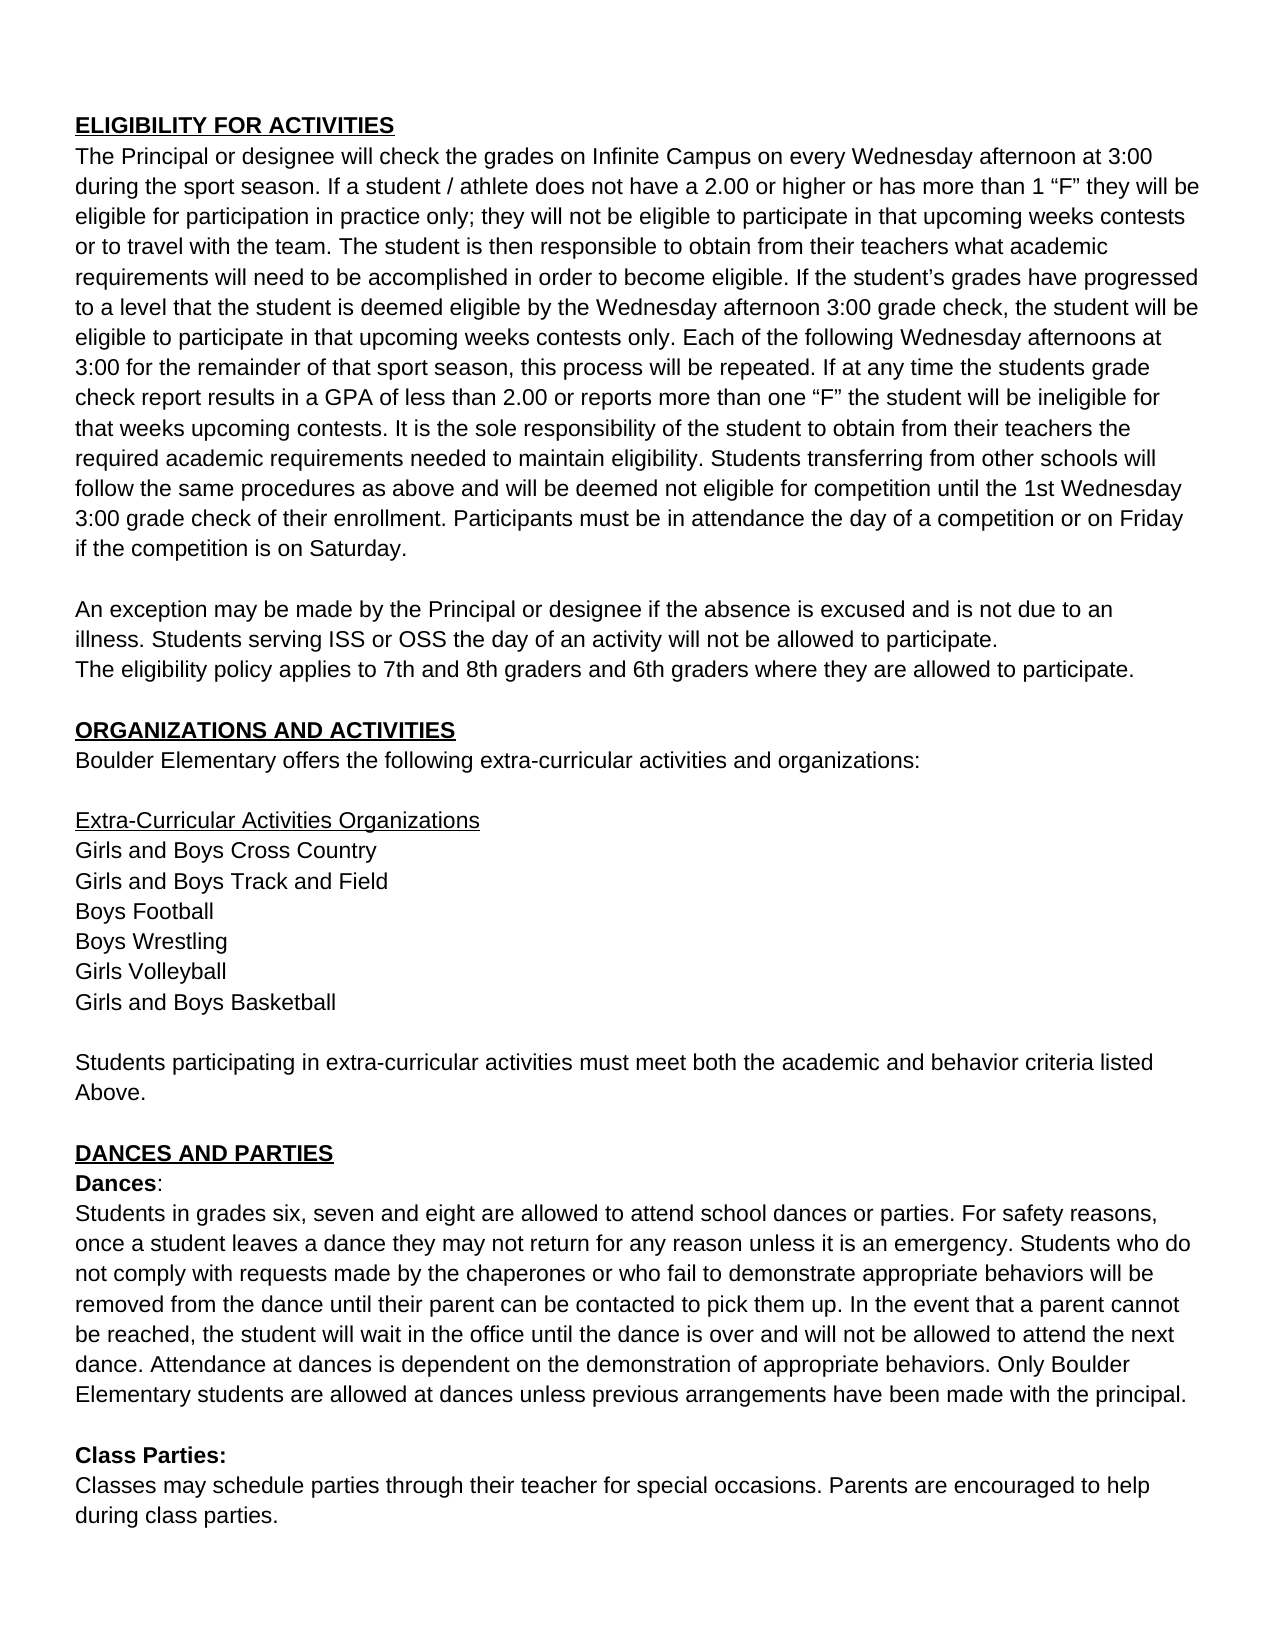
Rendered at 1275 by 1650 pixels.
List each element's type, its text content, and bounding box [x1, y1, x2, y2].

text illness. Students serving ISS or OSS the day of an activity will not be allowed to participate. [75, 626, 1200, 652]
text Class Parties: [75, 1442, 1200, 1468]
text Boys Football [75, 898, 1200, 924]
text ORGANIZATIONS AND ACTIVITIES [75, 717, 1200, 743]
text An exception may be made by the Principal or designee if the absence is excused and is not due to an [75, 596, 1200, 622]
text Girls and Boys Track and Field [75, 868, 1200, 894]
text Students participating in extra-curricular activities must meet both the academic and behavior criteria listed [75, 1049, 1200, 1075]
text ELIGIBILITY FOR ACTIVITIES [75, 112, 1200, 139]
text Dances: [75, 1170, 1200, 1196]
text Extra-Curricular Activities Organizations [75, 807, 1200, 834]
text The eligibility policy applies to 7th and 8th graders and 6th graders where they are allowed to participate. [75, 656, 1200, 683]
text Boulder Elementary offers the following extra-curricular activities and organizations: [75, 747, 1200, 773]
text Classes may schedule parties through their teacher for special occasions. Parents are encouraged to help during class parties. [75, 1472, 1200, 1528]
text The Principal or designee will check the grades on Infinite Campus on every Wednesday afternoon at 3:00 during the sport season. If a student / athlete does not have a 2.00 or higher or has more than 1 “F” they will be eligible for participation in practice only; they will not be eligible to participate in that upcoming weeks contests or to travel with the team. The student is then responsible to obtain from their teachers what academic requirements will need to be accomplished in order to become eligible. If the student’s grades have progressed to a level that the student is deemed eligible by the Wednesday afternoon 3:00 grade check, the student will be eligible to participate in that upcoming weeks contests only. Each of the following Wednesday afternoons at 3:00 for the remainder of that sport season, this process will be repeated. If at any time the students grade check report results in a GPA of less than 2.00 or reports more than one “F” the student will be ineligible for that weeks upcoming contests. It is the sole responsibility of the student to obtain from their teachers the required academic requirements needed to maintain eligibility. Students transferring from other schools will follow the same procedures as above and will be deemed not eligible for competition until the 1st Wednesday 3:00 grade check of their enrollment. Participants must be in attendance the day of a competition or on Friday if the competition is on Saturday. [75, 143, 1200, 562]
text Girls Volleyball [75, 958, 1200, 985]
text Boys Wrestling [75, 928, 1200, 954]
text Girls and Boys Cross Country [75, 837, 1200, 864]
text DANCES AND PARTIES [75, 1139, 1200, 1166]
text Students in grades six, seven and eight are allowed to attend school dances or parties. For safety reasons, once a student leaves a dance they may not return for any reason unless it is an emergency. Students who do not comply with requests made by the chaperones or who fail to demonstrate appropriate behaviors will be removed from the dance until their parent can be contacted to pick them up. In the event that a parent cannot be reached, the student will wait in the office until the dance is over and will not be allowed to attend the next dance. Attendance at dances is dependent on the demonstration of appropriate behaviors. Only Boulder Elementary students are allowed at dances unless previous arrangements have been made with the principal. [75, 1200, 1200, 1408]
text Girls and Boys Basketball [75, 988, 1200, 1015]
text Above. [75, 1079, 1200, 1106]
